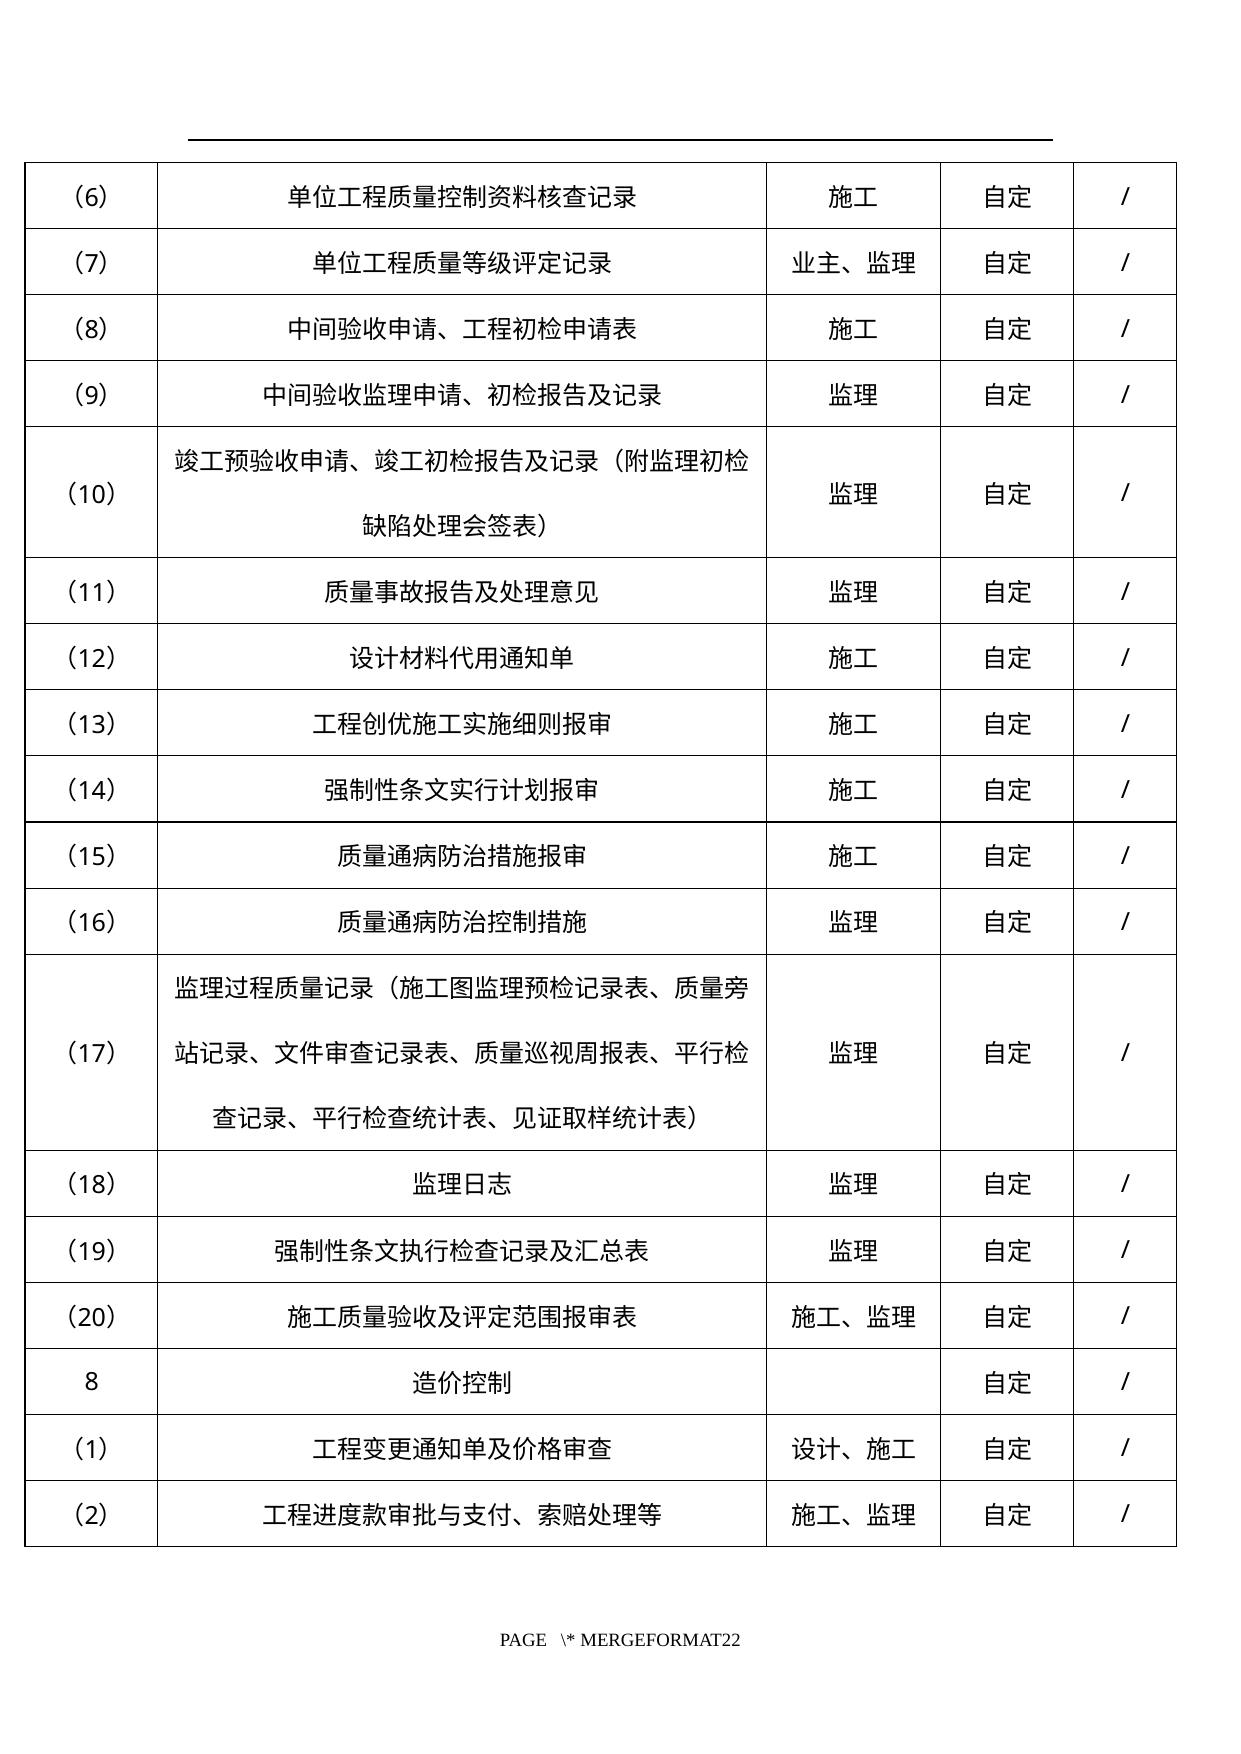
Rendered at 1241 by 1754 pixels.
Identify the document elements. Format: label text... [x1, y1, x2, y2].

table_cell 监理 [767, 1151, 940, 1216]
table_cell 单位工程质量控制资料核查记录 [158, 163, 766, 228]
table_cell 自定 [941, 955, 1073, 1149]
table_cell 自定 [941, 1349, 1073, 1414]
table_cell / [1074, 756, 1176, 821]
table_cell 监理过程质量记录（施工图监理预检记录表、质量旁站记录、文件审查记录表、质量巡视周报表、平行检查记录、平行检查统计表、见证取样统计表） [158, 955, 766, 1149]
table_cell 设计、施工 [767, 1415, 940, 1480]
table_cell （9） [26, 361, 157, 426]
table_cell 工程进度款审批与支付、索赔处理等 [158, 1481, 766, 1546]
table_cell 自定 [941, 1283, 1073, 1348]
table_cell 竣工预验收申请、竣工初检报告及记录（附监理初检缺陷处理会签表） [158, 427, 766, 557]
table_cell 质量通病防治控制措施 [158, 889, 766, 953]
table_cell 质量事故报告及处理意见 [158, 558, 766, 623]
table_cell 自定 [941, 427, 1073, 557]
table_cell 自定 [941, 163, 1073, 228]
table_cell 自定 [941, 1415, 1073, 1480]
table_cell 中间验收监理申请、初检报告及记录 [158, 361, 766, 426]
table_cell 施工 [767, 756, 940, 821]
table_cell / [1074, 295, 1176, 360]
table_cell 自定 [941, 361, 1073, 426]
table_cell 自定 [941, 690, 1073, 755]
table_cell 强制性条文实行计划报审 [158, 756, 766, 821]
table_cell 工程变更通知单及价格审查 [158, 1415, 766, 1480]
table_cell 中间验收申请、工程初检申请表 [158, 295, 766, 360]
table_cell （20） [26, 1283, 157, 1348]
table_cell / [1074, 558, 1176, 623]
table_cell / [1074, 624, 1176, 689]
table_cell / [1074, 1349, 1176, 1414]
table_cell / [1074, 823, 1176, 887]
table_cell 监理 [767, 361, 940, 426]
table_cell 施工 [767, 690, 940, 755]
table_cell 施工 [767, 624, 940, 689]
table_cell 自定 [941, 295, 1073, 360]
table_cell / [1074, 889, 1176, 953]
table_cell / [1074, 1151, 1176, 1216]
table_cell 自定 [941, 889, 1073, 953]
table_cell （19） [26, 1217, 157, 1282]
table_cell （14） [26, 756, 157, 821]
table_cell / [1074, 1283, 1176, 1348]
table_cell 工程创优施工实施细则报审 [158, 690, 766, 755]
table_cell 自定 [941, 229, 1073, 294]
table_cell （2） [26, 1481, 157, 1546]
table_cell 监理 [767, 427, 940, 557]
table_cell / [1074, 1481, 1176, 1546]
table_cell 单位工程质量等级评定记录 [158, 229, 766, 294]
table_cell / [1074, 955, 1176, 1149]
table_cell / [1074, 361, 1176, 426]
table_cell （15） [26, 823, 157, 887]
table_cell （11） [26, 558, 157, 623]
table_cell 自定 [941, 1151, 1073, 1216]
table_cell 施工、监理 [767, 1481, 940, 1546]
table_cell 8 [26, 1349, 157, 1414]
table_cell 施工 [767, 295, 940, 360]
table_cell [767, 1349, 940, 1414]
table_cell / [1074, 163, 1176, 228]
table_cell 监理 [767, 1217, 940, 1282]
table_cell 自定 [941, 1481, 1073, 1546]
table_cell 业主、监理 [767, 229, 940, 294]
table_cell （13） [26, 690, 157, 755]
table_cell （8） [26, 295, 157, 360]
table_cell （10） [26, 427, 157, 557]
table_cell （17） [26, 955, 157, 1149]
table_cell （16） [26, 889, 157, 953]
table_cell / [1074, 690, 1176, 755]
table_cell 质量通病防治措施报审 [158, 823, 766, 887]
table_cell 自定 [941, 756, 1073, 821]
table_cell 施工 [767, 163, 940, 228]
table_cell 自定 [941, 823, 1073, 887]
table_cell 自定 [941, 624, 1073, 689]
table_cell （6） [26, 163, 157, 228]
table_cell 强制性条文执行检查记录及汇总表 [158, 1217, 766, 1282]
table_cell 施工质量验收及评定范围报审表 [158, 1283, 766, 1348]
table_cell 监理 [767, 558, 940, 623]
table_cell / [1074, 1415, 1176, 1480]
table_cell （1） [26, 1415, 157, 1480]
table_cell / [1074, 427, 1176, 557]
table_cell 监理 [767, 955, 940, 1149]
table_cell 监理 [767, 889, 940, 953]
table_cell 施工 [767, 823, 940, 887]
table_cell 造价控制 [158, 1349, 766, 1414]
table_cell / [1074, 229, 1176, 294]
table_cell 设计材料代用通知单 [158, 624, 766, 689]
table_cell （18） [26, 1151, 157, 1216]
table_cell （7） [26, 229, 157, 294]
table_cell （12） [26, 624, 157, 689]
table_cell 施工、监理 [767, 1283, 940, 1348]
table_cell 监理日志 [158, 1151, 766, 1216]
table_cell 自定 [941, 558, 1073, 623]
table_cell 自定 [941, 1217, 1073, 1282]
table_cell / [1074, 1217, 1176, 1282]
